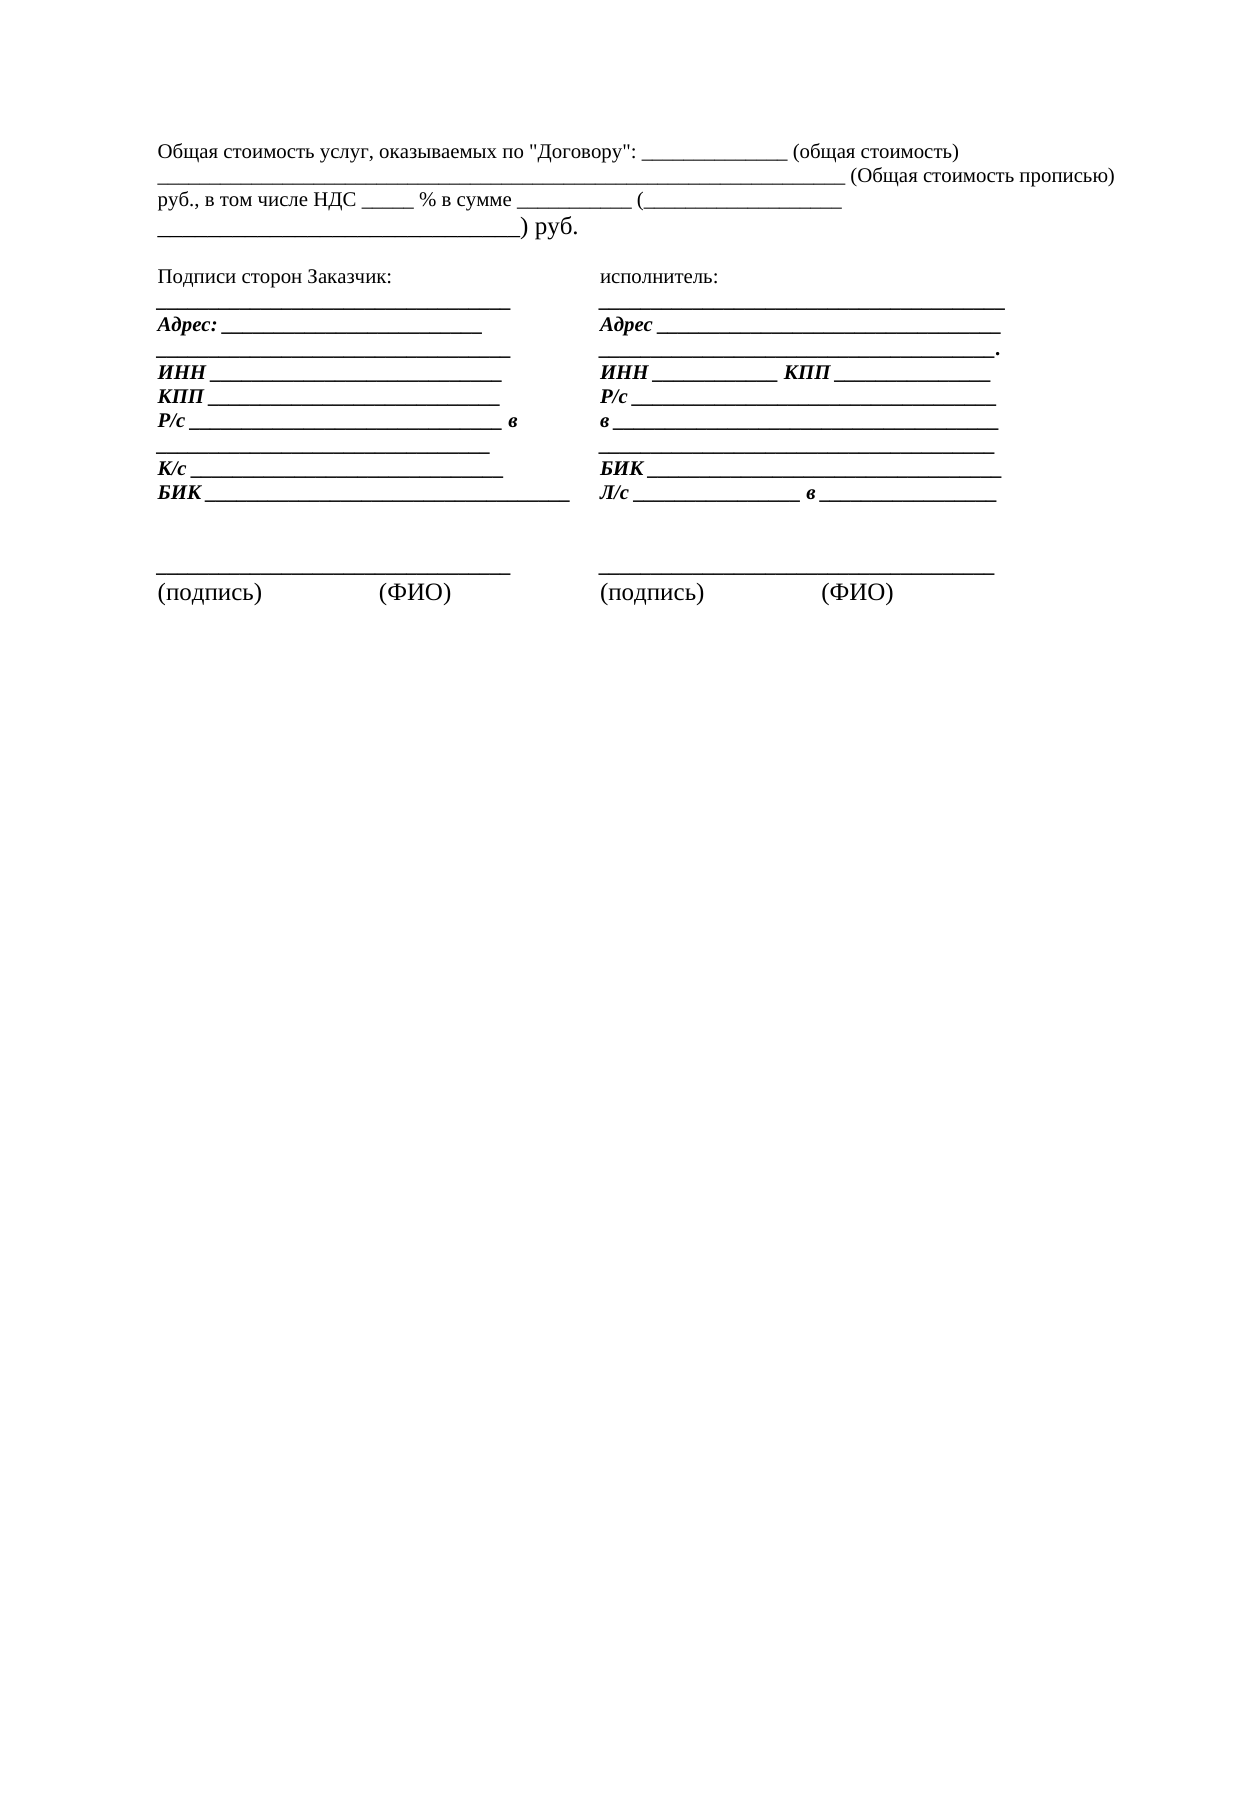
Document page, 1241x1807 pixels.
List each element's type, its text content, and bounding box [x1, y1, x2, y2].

text _____________________________) руб. [157, 211, 1201, 240]
table_header исполнитель: _______________________________________ Адрес _________________________________ ______________________________________. ИНН ____________ КПП _______________ Р/с ___________________________________ в _____________________________________ ______________________________________ БИК __________________________________ Л/с ________________ в _________________ ______________________________________ [589, 240, 1031, 577]
text __________________________________________________________________ (Общая стоимость прописью) [157, 163, 1201, 187]
table_cell (подпись) [146, 577, 367, 605]
table_cell (ФИО) [810, 577, 1031, 605]
table_cell (ФИО) [368, 577, 588, 605]
table_header Подписи сторон Заказчик: __________________________________ Адрес: _________________________ __________________________________ ИНН ____________________________ КПП ____________________________ Р/с ______________________________ в ________________________________ К/с ______________________________ БИК ___________________________________ __________________________________ [146, 240, 588, 577]
table_cell (подпись) [589, 577, 810, 605]
text руб., в том числе НДС _____ % в сумме ___________ (___________________ [157, 187, 1201, 211]
text Общая стоимость услуг, оказываемых по "Договору": ______________ (общая стоимость) [157, 139, 1201, 163]
